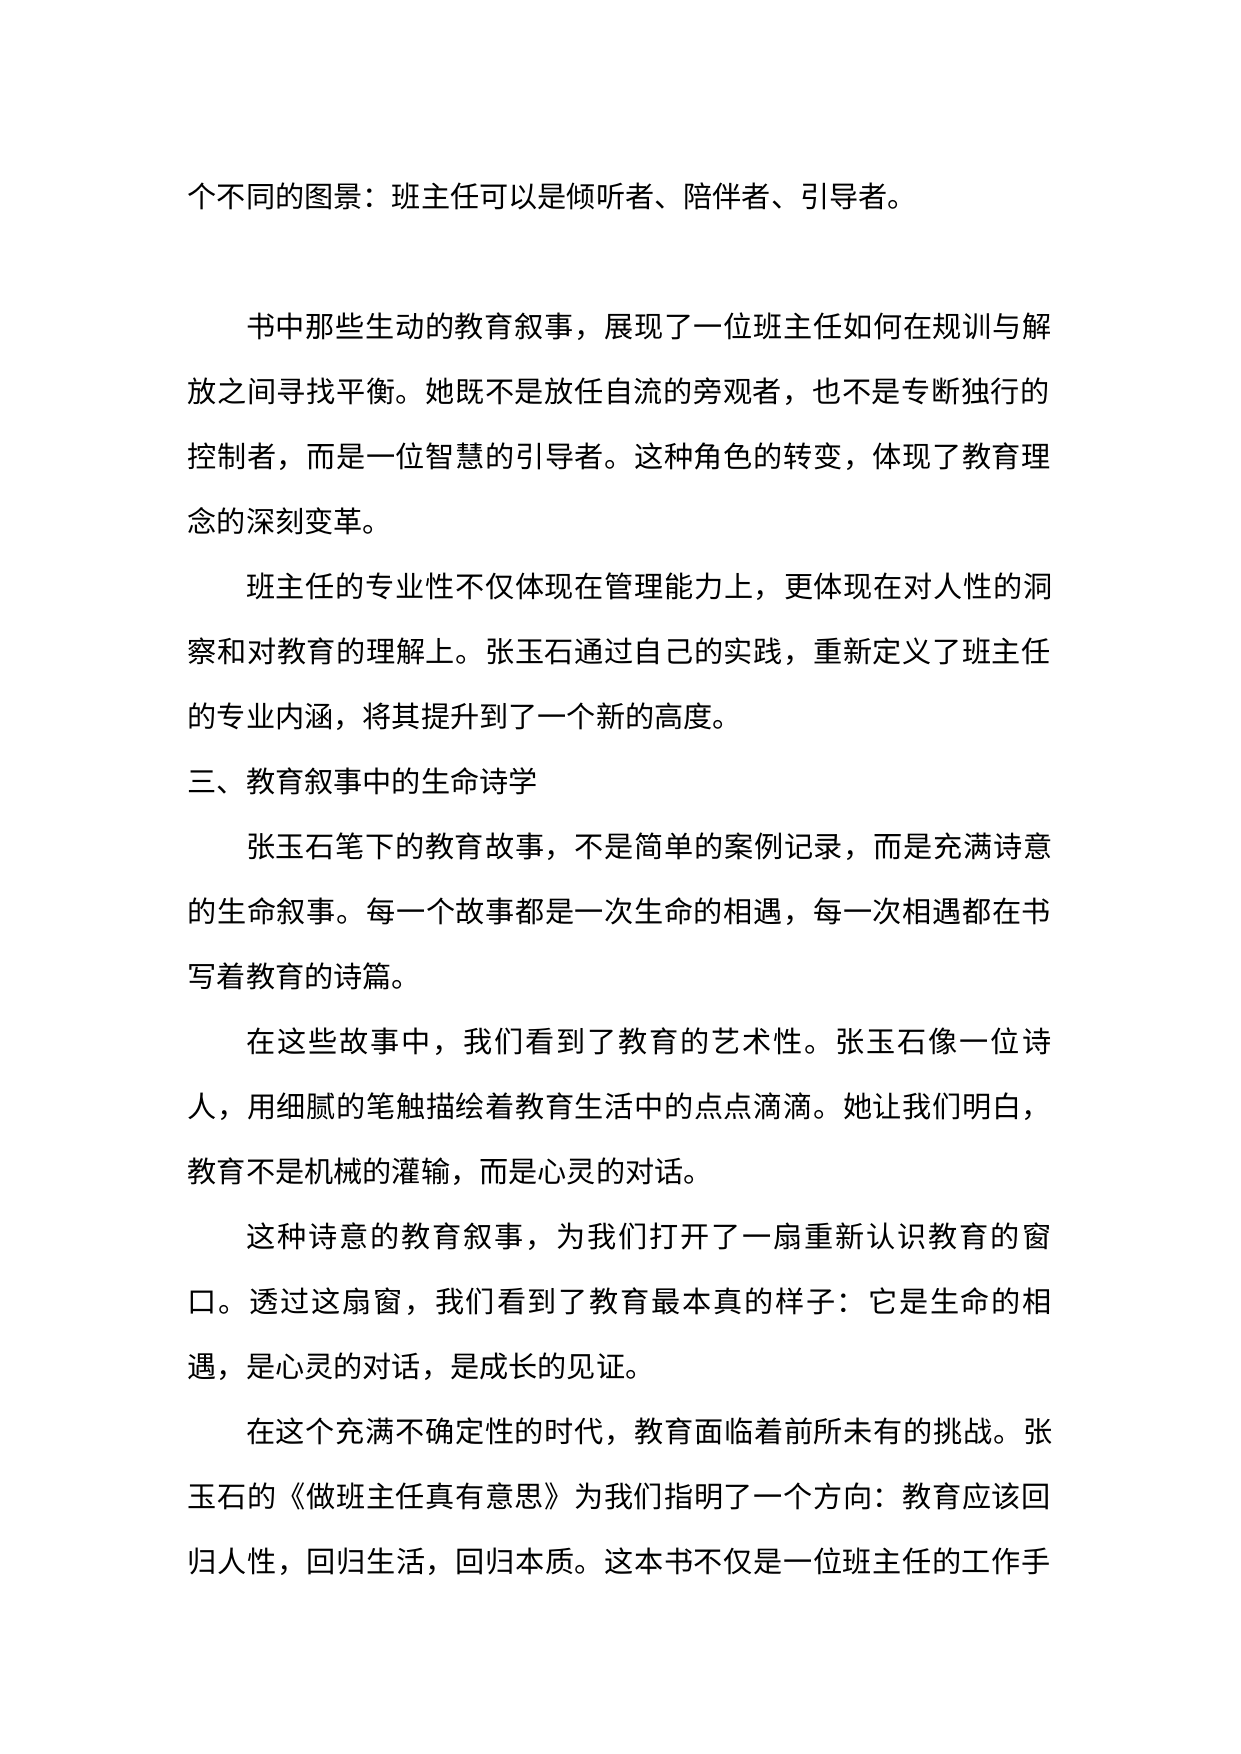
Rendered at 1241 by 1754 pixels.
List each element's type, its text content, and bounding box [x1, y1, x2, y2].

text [187, 1397, 1053, 1592]
text 三、教育叙事中的生命诗学 [187, 747, 1053, 812]
text 张玉石笔下的教育故事，不是简单的案例记录，而是充满诗意的生命叙事。每一个故事都是一次生命的相遇，每一次相遇都在书写着教育的诗篇。 [187, 812, 1053, 1007]
text 书中那些生动的教育叙事，展现了一位班主任如何在规训与解放之间寻找平衡。她既不是放任自流的旁观者，也不是专断独行的控制者，而是一位智慧的引导者。这种角色的转变，体现了教育理念的深刻变革。 [187, 292, 1053, 552]
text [187, 162, 1053, 227]
text 班主任的专业性不仅体现在管理能力上，更体现在对人性的洞察和对教育的理解上。张玉石通过自己的实践，重新定义了班主任的专业内涵，将其提升到了一个新的高度。 [187, 552, 1053, 747]
text 在这些故事中，我们看到了教育的艺术性。张玉石像一位诗人，用细腻的笔触描绘着教育生活中的点点滴滴。她让我们明白，教育不是机械的灌输，而是心灵的对话。 [187, 1007, 1053, 1202]
text 这种诗意的教育叙事，为我们打开了一扇重新认识教育的窗口。透过这扇窗，我们看到了教育最本真的样子：它是生命的相遇，是心灵的对话，是成长的见证。 [187, 1202, 1053, 1397]
